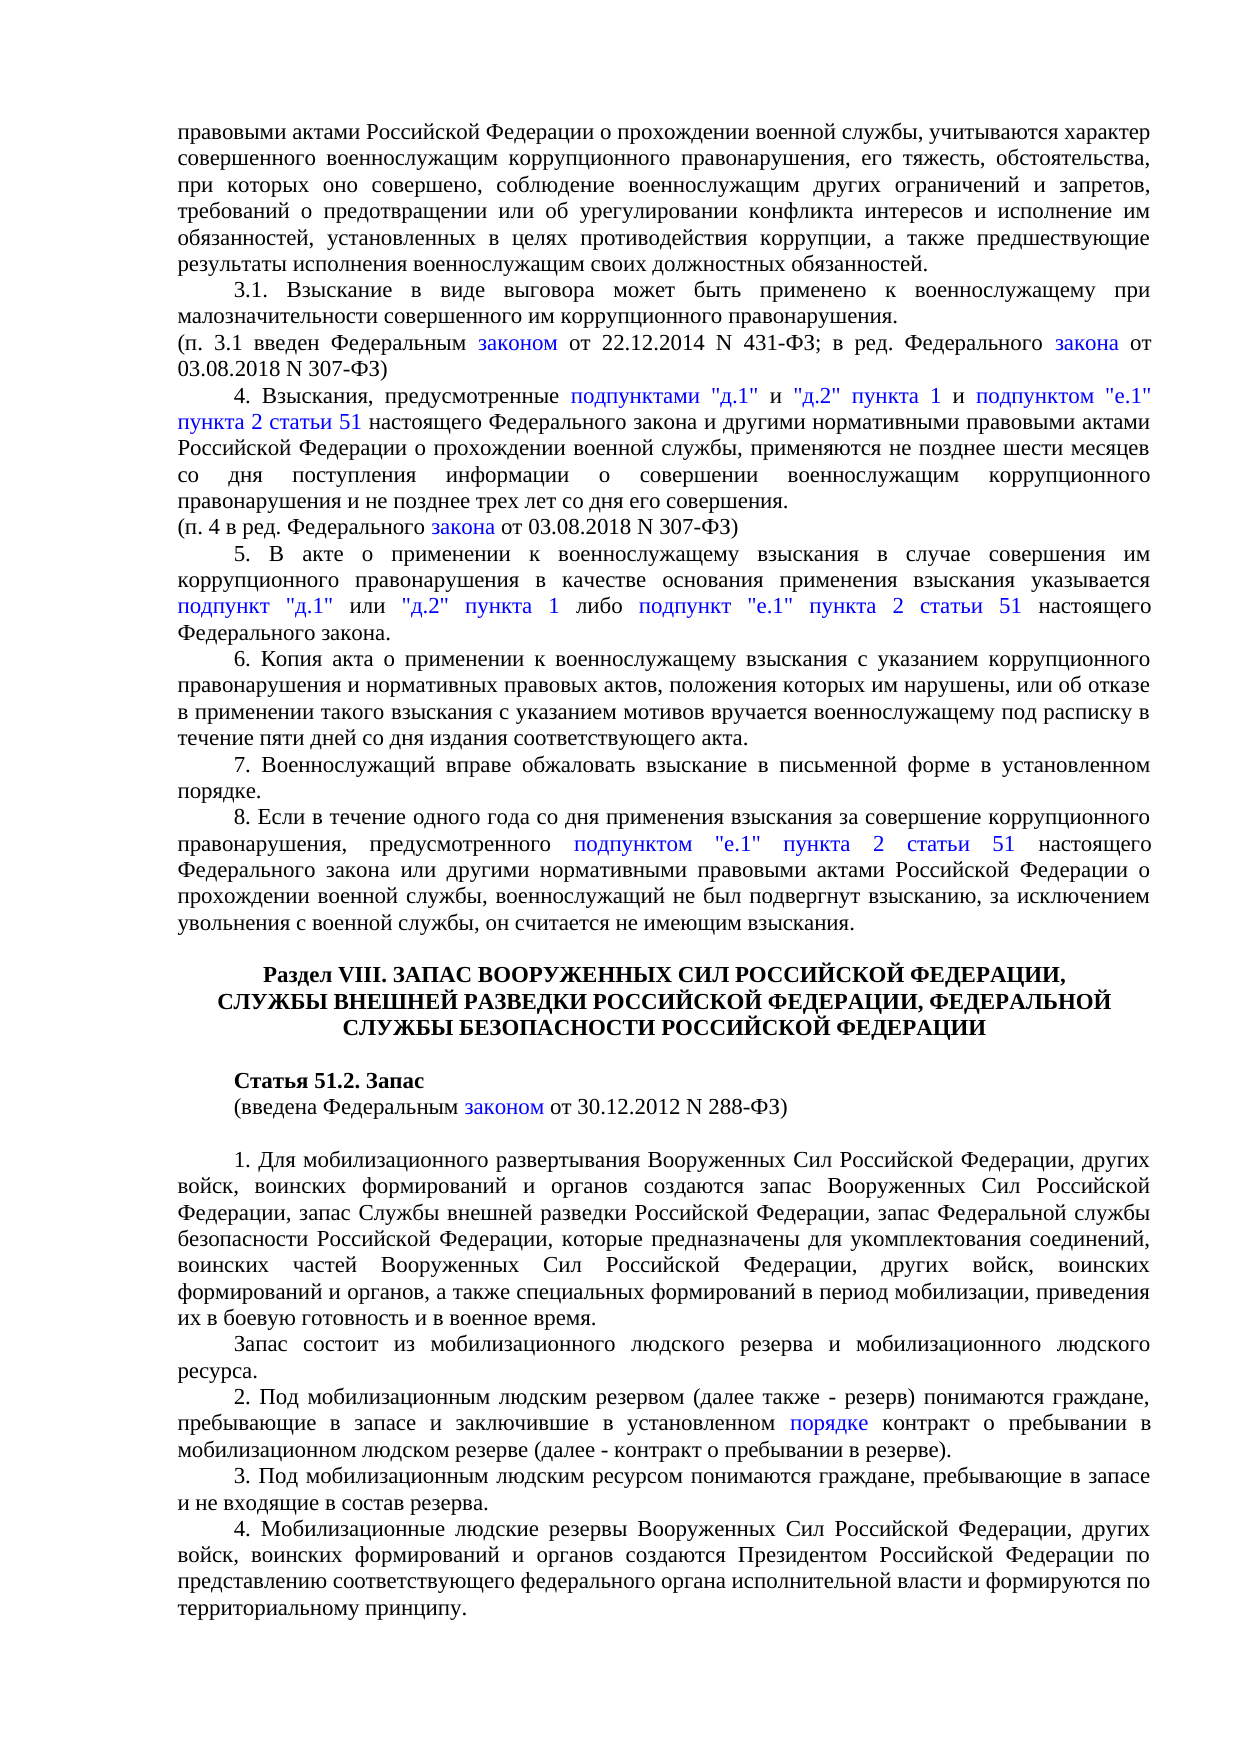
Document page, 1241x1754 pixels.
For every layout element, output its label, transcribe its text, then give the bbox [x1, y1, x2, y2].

text (п. 3.1 введен Федеральным законом от 22.12.2014 N 431-ФЗ; в ред. Федерального закона от 03.08.2018 N 307-ФЗ) [177, 329, 1152, 382]
text 7. Военнослужащий вправе обжаловать взыскание в письменной форме в установленном порядке. [177, 751, 1152, 803]
text 4. Взыскания, предусмотренные подпунктами "д.1" и "д.2" пункта 1 и подпунктом "е.1" пункта 2 статьи 51 настоящего Федерального закона и другими нормативными правовыми актами Российской Федерации о прохождении военной службы, применяются не позднее шести месяцев со дня поступления информации о совершении военнослужащим коррупционного правонарушения и не позднее трех лет со дня его совершения. [177, 382, 1152, 513]
title Статья 51.2. Запас [177, 1067, 1152, 1093]
text 8. Если в течение одного года со дня применения взыскания за совершение коррупционного правонарушения, предусмотренного подпунктом "е.1" пункта 2 статьи 51 настоящего Федерального закона или другими нормативными правовыми актами Российской Федерации о прохождении военной службы, военнослужащий не был подвергнут взысканию, за исключением увольнения с военной службы, он считается не имеющим взыскания. [177, 803, 1152, 935]
text 3. Под мобилизационным людским ресурсом понимаются граждане, пребывающие в запасе и не входящие в состав резерва. [177, 1462, 1152, 1515]
title Раздел VIII. ЗАПАС ВООРУЖЕННЫХ СИЛ РОССИЙСКОЙ ФЕДЕРАЦИИ, [177, 961, 1152, 988]
text (введена Федеральным законом от 30.12.2012 N 288-ФЗ) [177, 1093, 1152, 1119]
text 5. В акте о применении к военнослужащему взыскания в случае совершения им коррупционного правонарушения в качестве основания применения взыскания указывается подпункт "д.1" или "д.2" пункта 1 либо подпункт "е.1" пункта 2 статьи 51 настоящего Федерального закона. [177, 540, 1152, 645]
text 3.1. Взыскание в виде выговора может быть применено к военнослужащему при малозначительности совершенного им коррупционного правонарушения. [177, 276, 1152, 329]
text 1. Для мобилизационного развертывания Вооруженных Сил Российской Федерации, других войск, воинских формирований и органов создаются запас Вооруженных Сил Российской Федерации, запас Службы внешней разведки Российской Федерации, запас Федеральной службы безопасности Российской Федерации, которые предназначены для укомплектования соединений, воинских частей Вооруженных Сил Российской Федерации, других войск, воинских формирований и органов, а также специальных формирований в период мобилизации, приведения их в боевую готовность и в военное время. [177, 1146, 1152, 1330]
title СЛУЖБЫ БЕЗОПАСНОСТИ РОССИЙСКОЙ ФЕДЕРАЦИИ [177, 1014, 1152, 1041]
text 4. Мобилизационные людские резервы Вооруженных Сил Российской Федерации, других войск, воинских формирований и органов создаются Президентом Российской Федерации по представлению соответствующего федерального органа исполнительной власти и формируются по территориальному принципу. [177, 1515, 1152, 1620]
text 6. Копия акта о применении к военнослужащему взыскания с указанием коррупционного правонарушения и нормативных правовых актов, положения которых им нарушены, или об отказе в применении такого взыскания с указанием мотивов вручается военнослужащему под расписку в течение пяти дней со дня издания соответствующего акта. [177, 645, 1152, 751]
title СЛУЖБЫ ВНЕШНЕЙ РАЗВЕДКИ РОССИЙСКОЙ ФЕДЕРАЦИИ, ФЕДЕРАЛЬНОЙ [177, 988, 1152, 1014]
text Запас состоит из мобилизационного людского резерва и мобилизационного людского ресурса. [177, 1330, 1152, 1383]
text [177, 118, 1152, 276]
text (п. 4 в ред. Федерального закона от 03.08.2018 N 307-ФЗ) [177, 513, 1152, 540]
text 2. Под мобилизационным людским резервом (далее также - резерв) понимаются граждане, пребывающие в запасе и заключившие в установленном порядке контракт о пребывании в мобилизационном людском резерве (далее - контракт о пребывании в резерве). [177, 1383, 1152, 1462]
